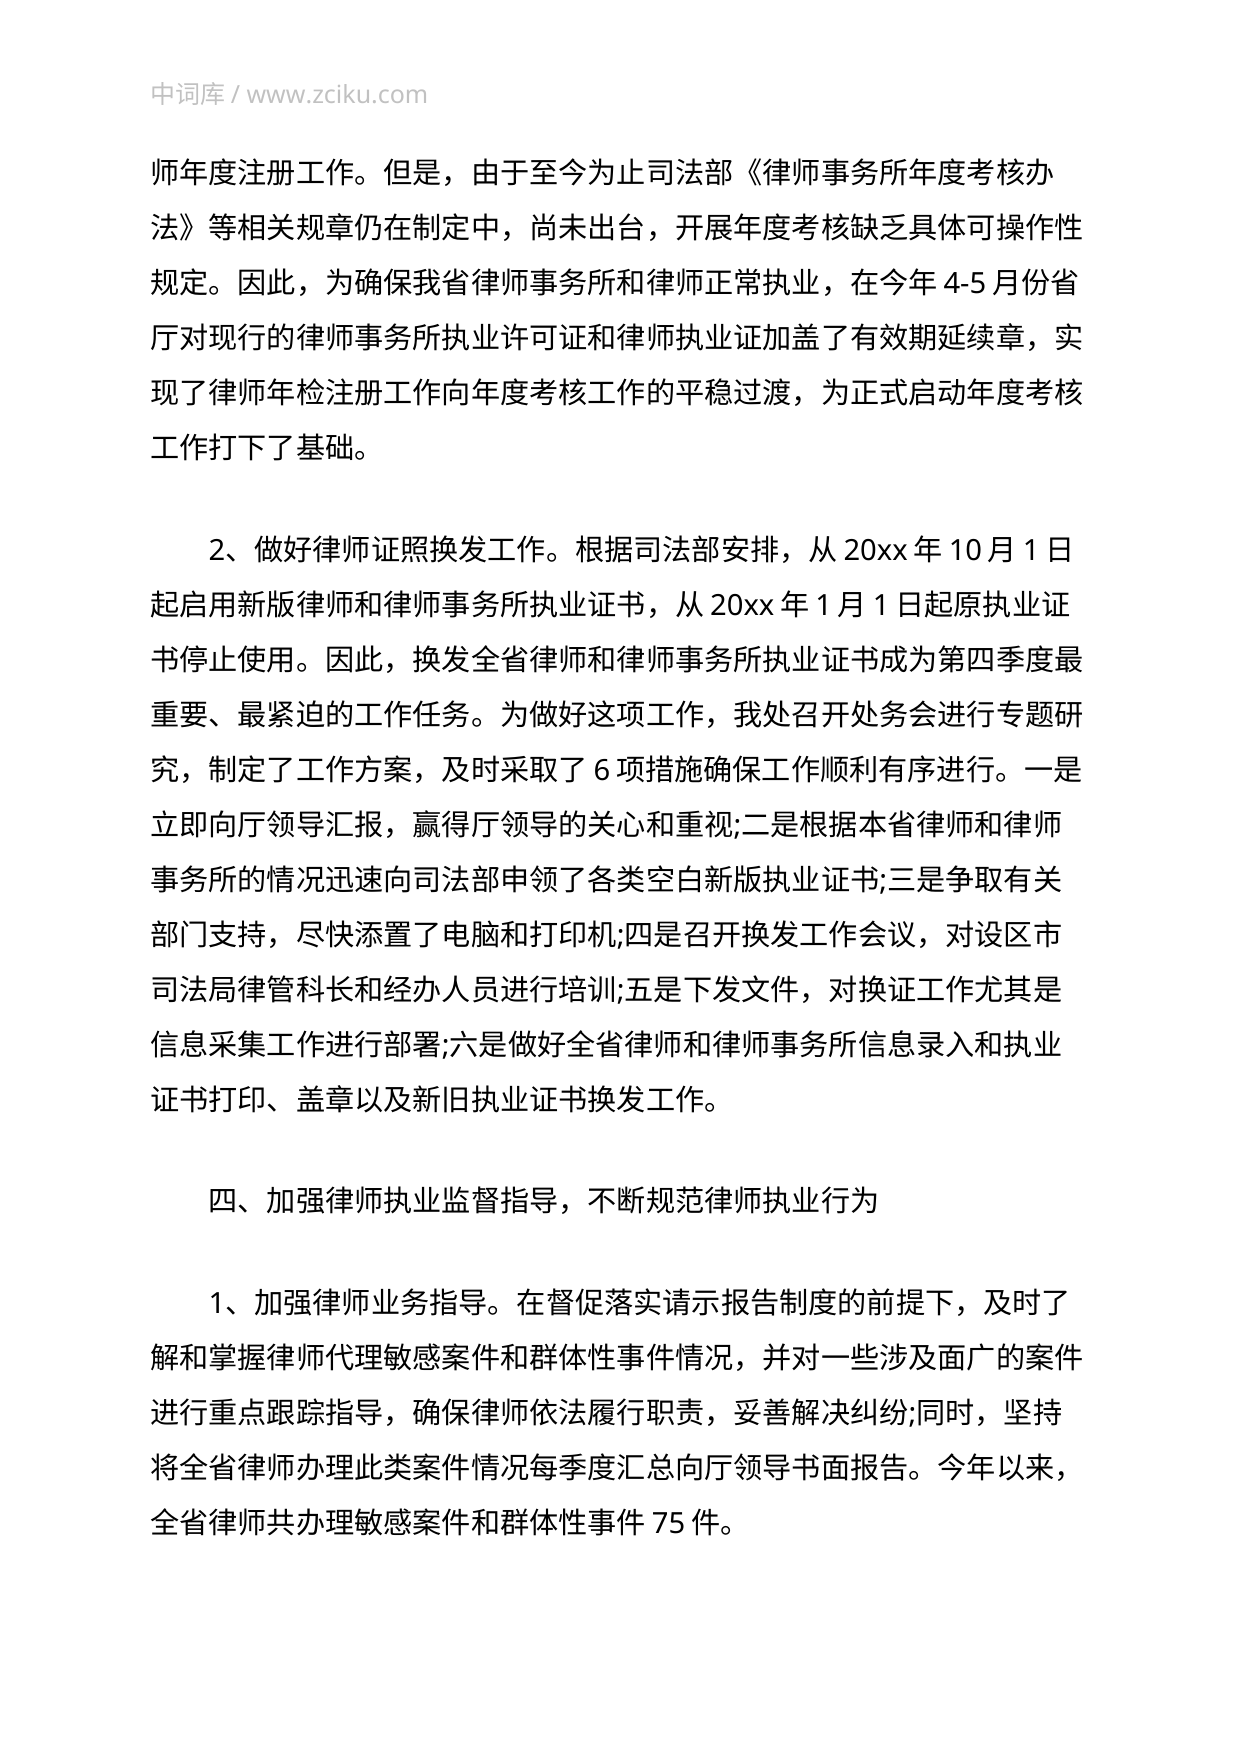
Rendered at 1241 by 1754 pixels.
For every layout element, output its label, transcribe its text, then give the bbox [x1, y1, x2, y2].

text 2、做好律师证照换发工作。根据司法部安排，从20xx年10月1日起启用新版律师和律师事务所执业证书，从20xx年1月1日起原执业证书停止使用。因此，换发全省律师和律师事务所执业证书成为第四季度最重要、最紧迫的工作任务。为做好这项工作，我处召开处务会进行专题研究，制定了工作方案，及时采取了6项措施确保工作顺利有序进行。一是立即向厅领导汇报，赢得厅领导的关心和重视;二是根据本省律师和律师事务所的情况迅速向司法部申领了各类空白新版执业证书;三是争取有关部门支持，尽快添置了电脑和打印机;四是召开换发工作会议，对设区市司法局律管科长和经办人员进行培训;五是下发文件，对换证工作尤其是信息采集工作进行部署;六是做好全省律师和律师事务所信息录入和执业证书打印、盖章以及新旧执业证书换发工作。 [150, 526, 1090, 1118]
text 1、加强律师业务指导。在督促落实请示报告制度的前提下，及时了解和掌握律师代理敏感案件和群体性事件情况，并对一些涉及面广的案件进行重点跟踪指导，确保律师依法履行职责，妥善解决纠纷;同时，坚持将全省律师办理此类案件情况每季度汇总向厅领导书面报告。今年以来，全省律师共办理敏感案件和群体性事件75件。 [150, 1280, 1090, 1542]
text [150, 150, 1090, 467]
text 四、加强律师执业监督指导，不断规范律师执业行为 [150, 1178, 1090, 1220]
